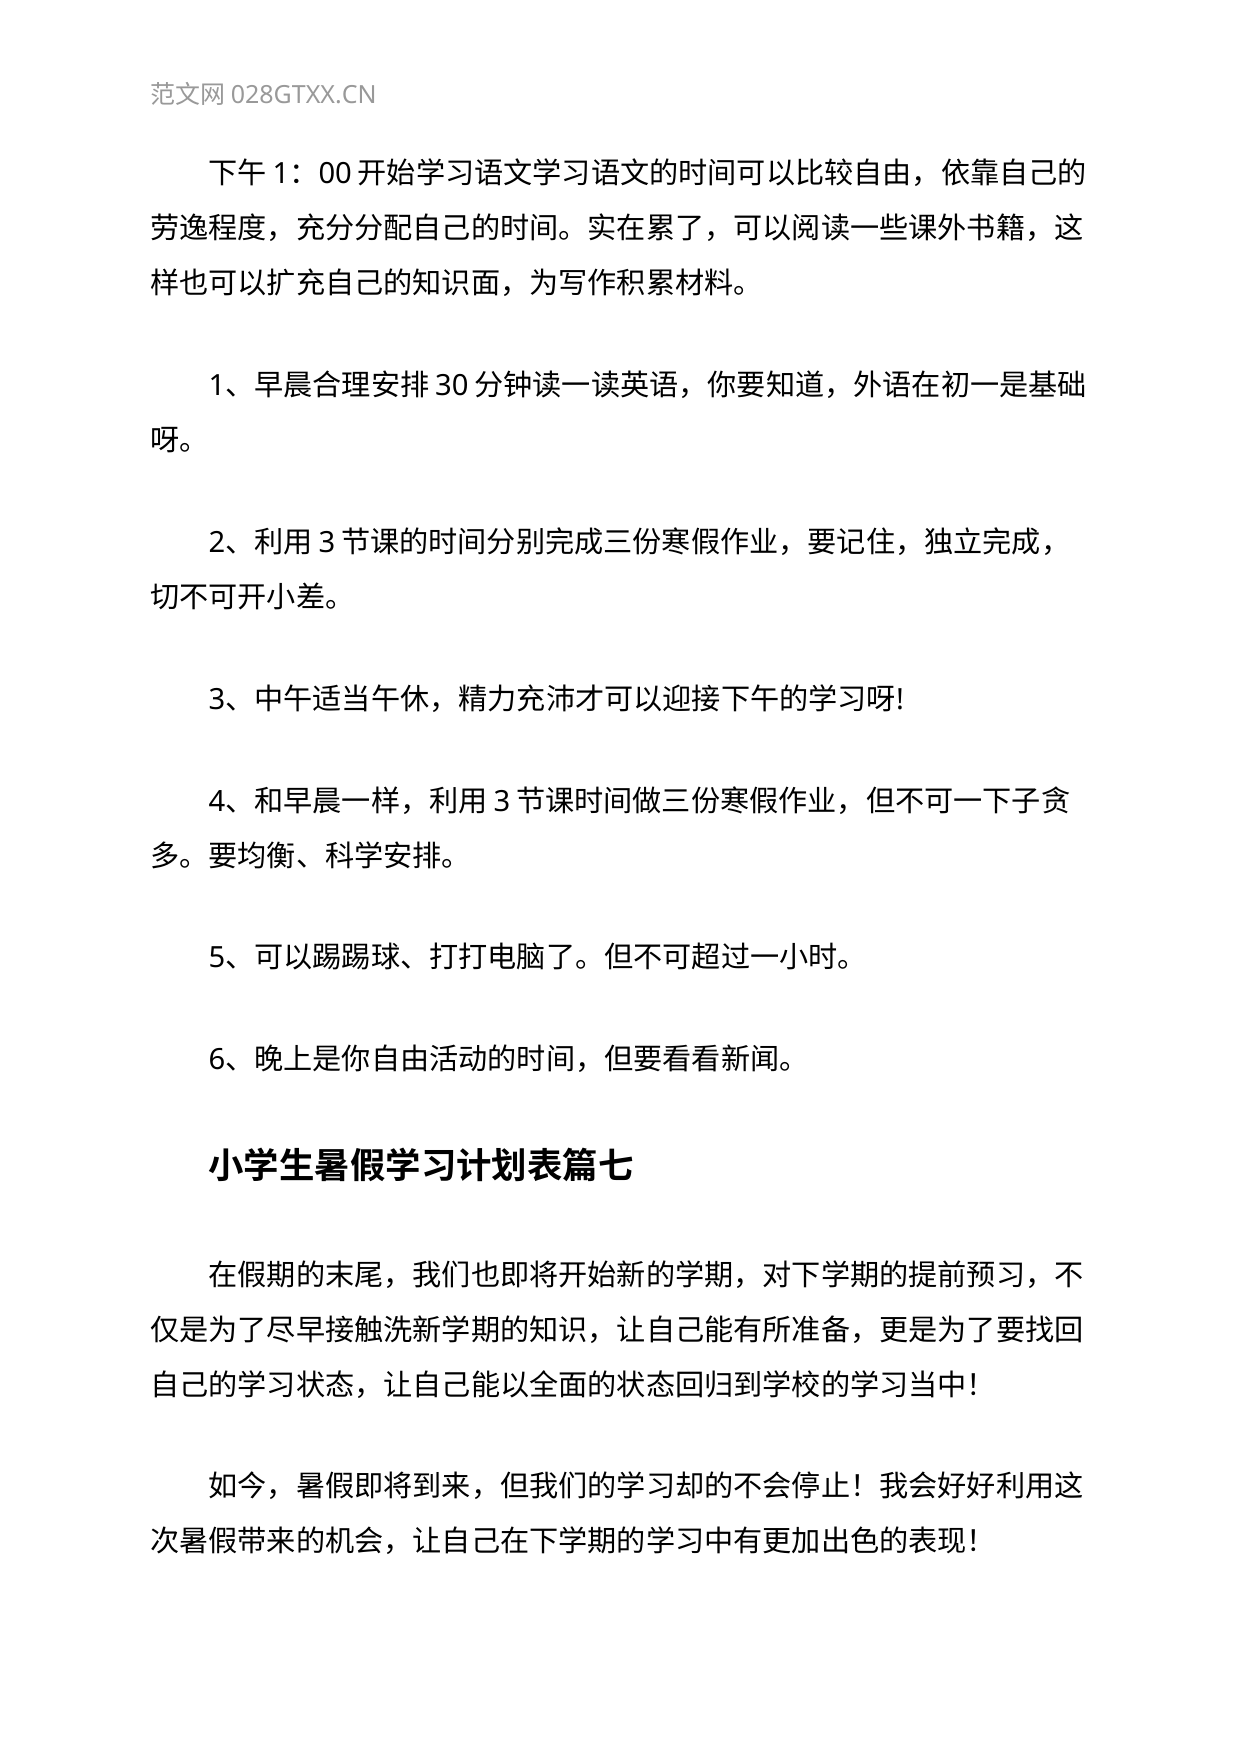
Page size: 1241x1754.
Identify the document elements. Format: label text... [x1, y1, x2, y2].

text 下午1：00开始学习语文学习语文的时间可以比较自由，依靠自己的劳逸程度，充分分配自己的时间。实在累了，可以阅读一些课外书籍，这样也可以扩充自己的知识面，为写作积累材料。 [150, 150, 1090, 302]
text 2、利用3节课的时间分别完成三份寒假作业，要记住，独立完成，切不可开小差。 [150, 518, 1090, 616]
text 5、可以踢踢球、打打电脑了。但不可超过一小时。 [150, 934, 1090, 976]
text 如今，暑假即将到来，但我们的学习却的不会停止！我会好好利用这次暑假带来的机会，让自己在下学期的学习中有更加出色的表现！ [150, 1463, 1090, 1560]
text 3、中午适当午休，精力充沛才可以迎接下午的学习呀! [150, 675, 1090, 718]
text 1、早晨合理安排30分钟读一读英语，你要知道，外语在初一是基础呀。 [150, 362, 1090, 459]
text 4、和早晨一样，利用3节课时间做三份寒假作业，但不可一下子贪多。要均衡、科学安排。 [150, 777, 1090, 874]
text 6、晚上是你自由活动的时间，但要看看新闻。 [150, 1036, 1090, 1078]
text 小学生暑假学习计划表篇七 [150, 1138, 1090, 1189]
text 在假期的末尾，我们也即将开始新的学期，对下学期的提前预习，不仅是为了尽早接触洗新学期的知识，让自己能有所准备，更是为了要找回自己的学习状态，让自己能以全面的状态回归到学校的学习当中！ [150, 1251, 1090, 1403]
